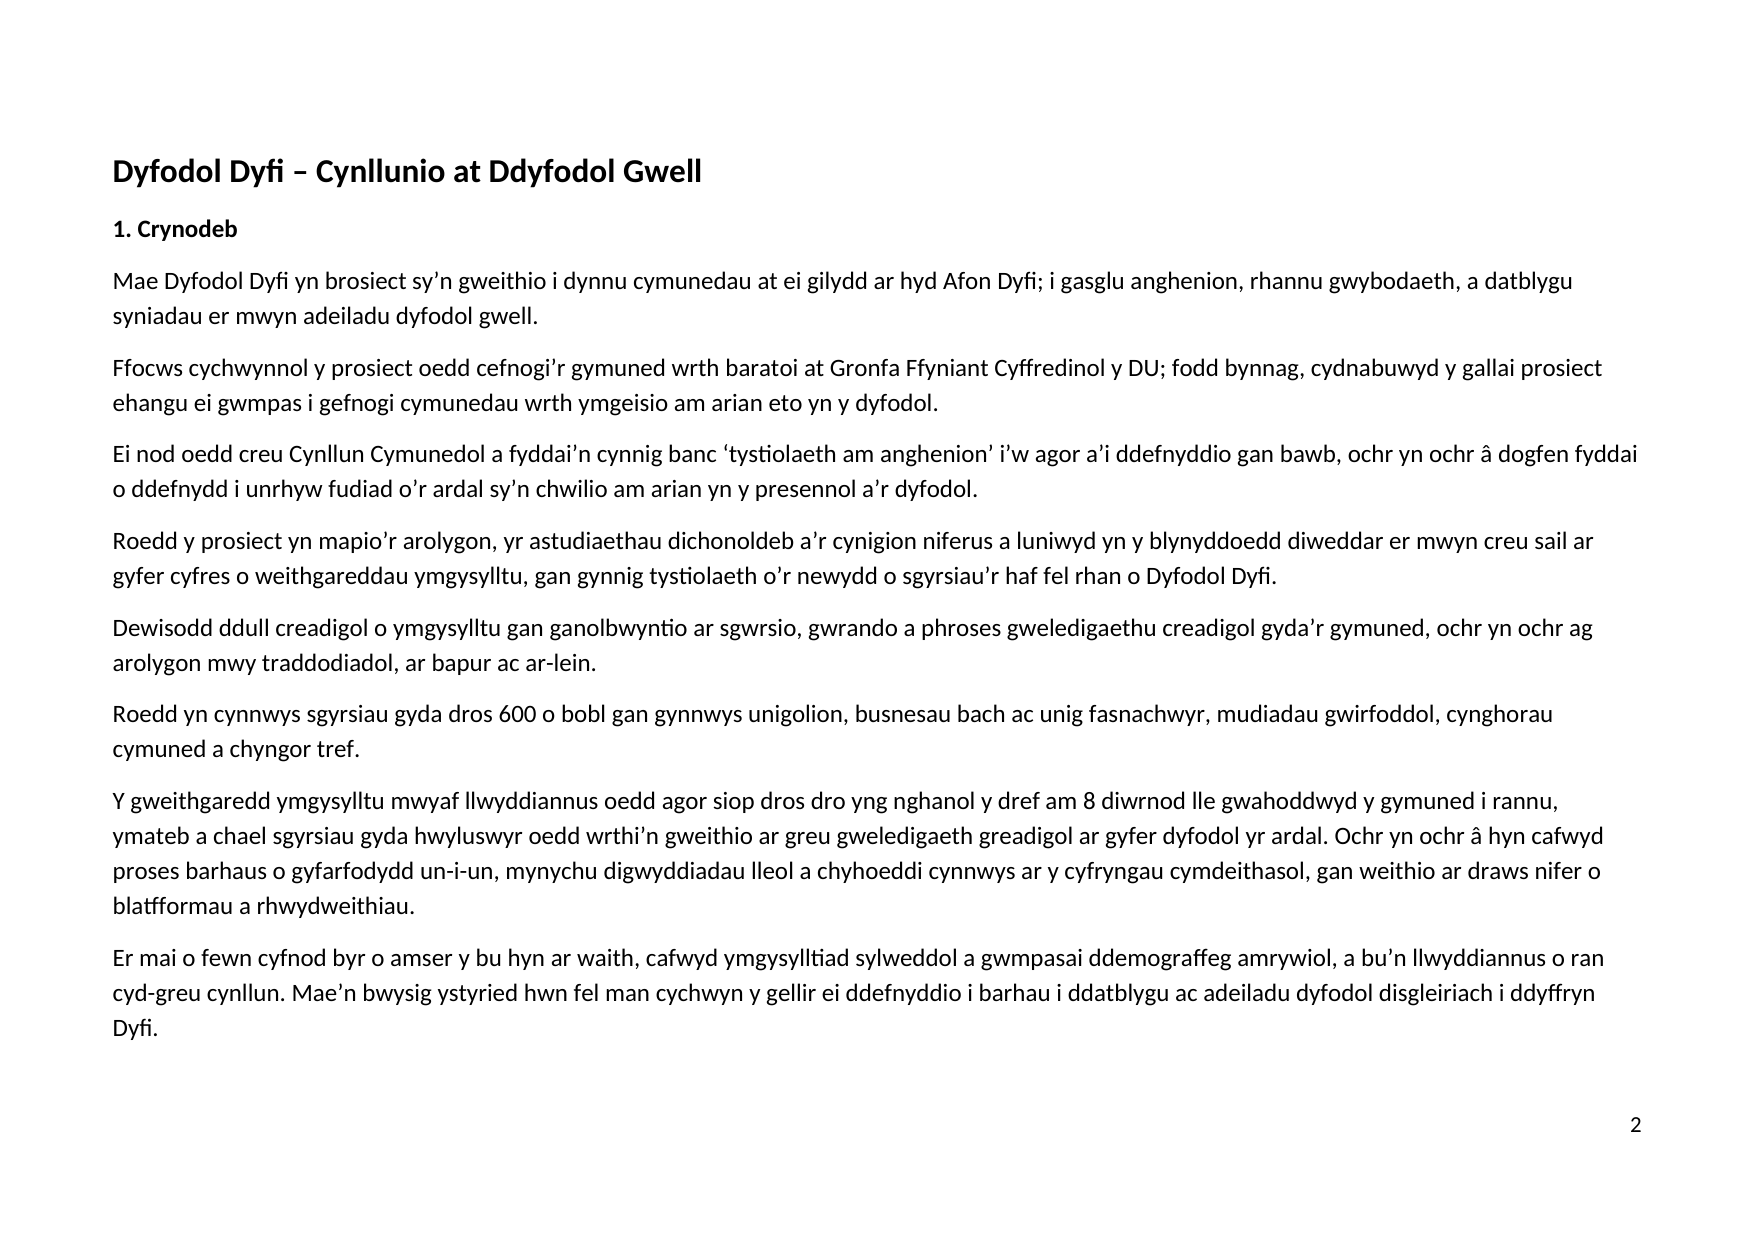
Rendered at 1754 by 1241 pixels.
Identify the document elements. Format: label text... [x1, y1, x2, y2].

text Er mai o fewn cyfnod byr o amser y bu hyn ar waith, cafwyd ymgysylltiad sylweddol a gwmpasai ddemograffeg amrywiol, a bu’n llwyddiannus o ran cyd-greu cynllun. Mae’n bwysig ystyried hwn fel man cychwyn y gellir ei ddefnyddio i barhau i ddatblygu ac adeiladu dyfodol disgleiriach i ddyffryn Dyfi. [112, 942, 1641, 1042]
text Dyfodol Dyfi – Cynllunio at Ddyfodol Gwell [112, 150, 1641, 191]
text Ei nod oedd creu Cynllun Cymunedol a fyddai’n cynnig banc ‘tystiolaeth am anghenion’ i’w agor a’i ddefnyddio gan bawb, ochr yn ochr â dogfen fyddai o ddefnydd i unrhyw fudiad o’r ardal sy’n chwilio am arian yn y presennol a’r dyfodol. [112, 438, 1641, 504]
text Y gweithgaredd ymgysylltu mwyaf llwyddiannus oedd agor siop dros dro yng nghanol y dref am 8 diwrnod lle gwahoddwyd y gymuned i rannu, ymateb a chael sgyrsiau gyda hwyluswyr oedd wrthi’n gweithio ar greu gweledigaeth greadigol ar gyfer dyfodol yr ardal. Ochr yn ochr â hyn cafwyd proses barhaus o gyfarfodydd un-i-un, mynychu digwyddiadau lleol a chyhoeddi cynnwys ar y cyfryngau cymdeithasol, gan weithio ar draws nifer o blatfformau a rhwydweithiau. [112, 785, 1641, 921]
text Ffocws cychwynnol y prosiect oedd cefnogi’r gymuned wrth baratoi at Gronfa Ffyniant Cyffredinol y DU; fodd bynnag, cydnabuwyd y gallai prosiect ehangu ei gwmpas i gefnogi cymunedau wrth ymgeisio am arian eto yn y dyfodol. [112, 352, 1641, 417]
text 1. Crynodeb [112, 213, 1641, 244]
text Roedd y prosiect yn mapio’r arolygon, yr astudiaethau dichonoldeb a’r cynigion niferus a luniwyd yn y blynyddoedd diweddar er mwyn creu sail ar gyfer cyfres o weithgareddau ymgysylltu, gan gynnig tystiolaeth o’r newydd o sgyrsiau’r haf fel rhan o Dyfodol Dyfi. [112, 525, 1641, 591]
text Mae Dyfodol Dyfi yn brosiect sy’n gweithio i dynnu cymunedau at ei gilydd ar hyd Afon Dyfi; i gasglu anghenion, rhannu gwybodaeth, a datblygu syniadau er mwyn adeiladu dyfodol gwell. [112, 265, 1641, 331]
text Dewisodd ddull creadigol o ymgysylltu gan ganolbwyntio ar sgwrsio, gwrando a phroses gweledigaethu creadigol gyda’r gymuned, ochr yn ochr ag arolygon mwy traddodiadol, ar bapur ac ar-lein. [112, 612, 1641, 677]
text Roedd yn cynnwys sgyrsiau gyda dros 600 o bobl gan gynnwys unigolion, busnesau bach ac unig fasnachwyr, mudiadau gwirfoddol, cynghorau cymuned a chyngor tref. [112, 698, 1641, 764]
